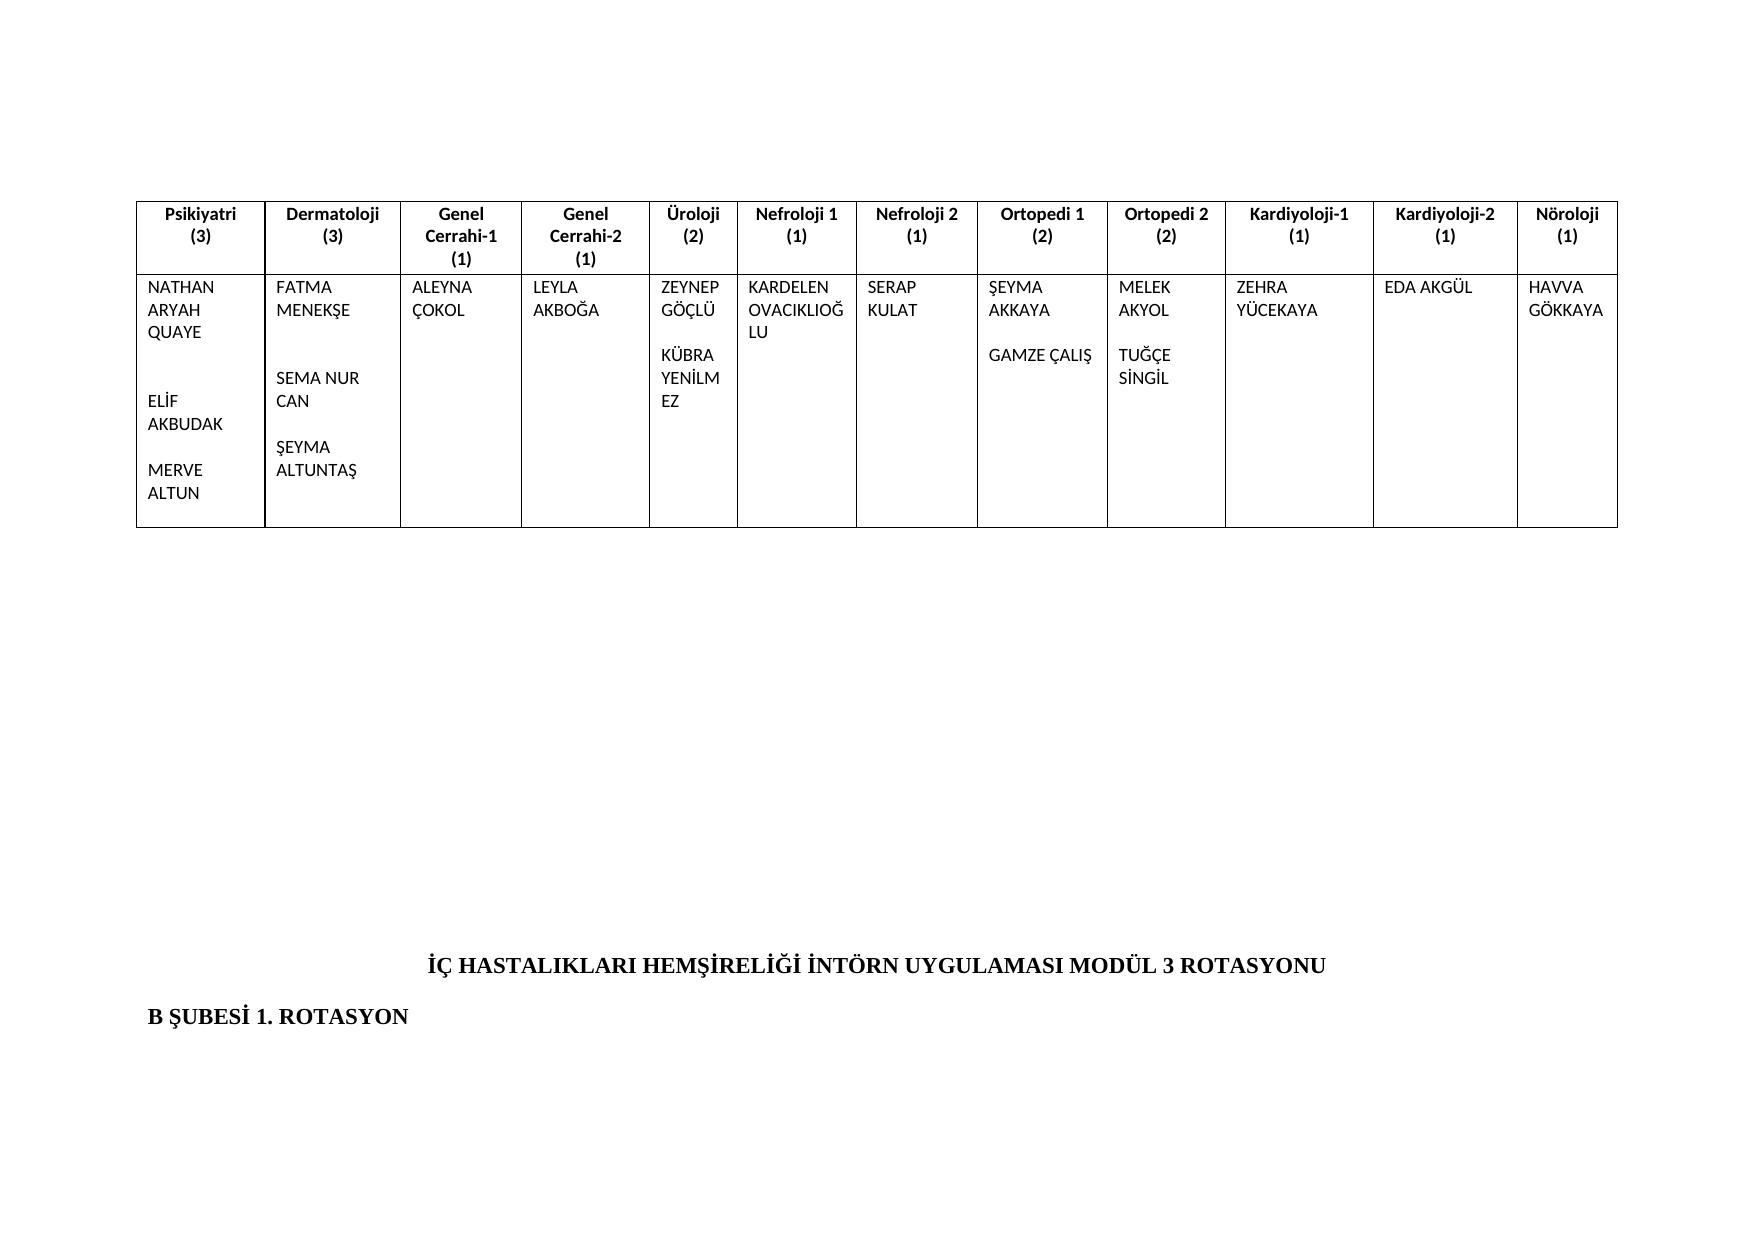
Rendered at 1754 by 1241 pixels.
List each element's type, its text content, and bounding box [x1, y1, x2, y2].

table_cell LEYLA AKBOĞA [522, 275, 649, 527]
table_cell ZEHRA YÜCEKAYA [1226, 275, 1373, 527]
table_cell SERAP KULAT [857, 275, 977, 527]
table_cell ŞEYMA AKKAYA GAMZE ÇALIŞ [978, 275, 1107, 527]
table_cell FATMA MENEKŞE SEMA NUR CAN ŞEYMA ALTUNTAŞ [266, 275, 400, 527]
table_cell KARDELEN OVACIKLIOĞLU [738, 275, 856, 527]
table_header Psikiyatri (3) [137, 202, 264, 274]
table_cell HAVVA GÖKKAYA [1518, 275, 1617, 527]
table_cell EDA AKGÜL [1374, 275, 1517, 527]
table_cell NATHAN ARYAH QUAYE ELİF AKBUDAK MERVE ALTUN [137, 275, 264, 527]
table_header Ortopedi 2 (2) [1108, 202, 1225, 274]
text İÇ HASTALIKLARI HEMŞİRELİĞİ İNTÖRN UYGULAMASI MODÜL 3 ROTASYONU [148, 952, 1606, 978]
table_cell ALEYNA ÇOKOL [401, 275, 521, 527]
table_header Genel Cerrahi-1 (1) [401, 202, 521, 274]
table_header Dermatoloji (3) [266, 202, 400, 274]
table_cell ZEYNEP GÖÇLÜ KÜBRA YENİLMEZ [650, 275, 737, 527]
table_header Üroloji (2) [650, 202, 737, 274]
table_header Genel Cerrahi-2 (1) [522, 202, 649, 274]
table_header Nefroloji 2 (1) [857, 202, 977, 274]
table_header Kardiyoloji-1 (1) [1226, 202, 1373, 274]
text B ŞUBESİ 1. ROTASYON [148, 1003, 1606, 1029]
table_header Nefroloji 1 (1) [738, 202, 856, 274]
table_header Ortopedi 1 (2) [978, 202, 1107, 274]
table_cell MELEK AKYOL TUĞÇE SİNGİL [1108, 275, 1225, 527]
table_header Kardiyoloji-2 (1) [1374, 202, 1517, 274]
table_header Nöroloji (1) [1518, 202, 1617, 274]
